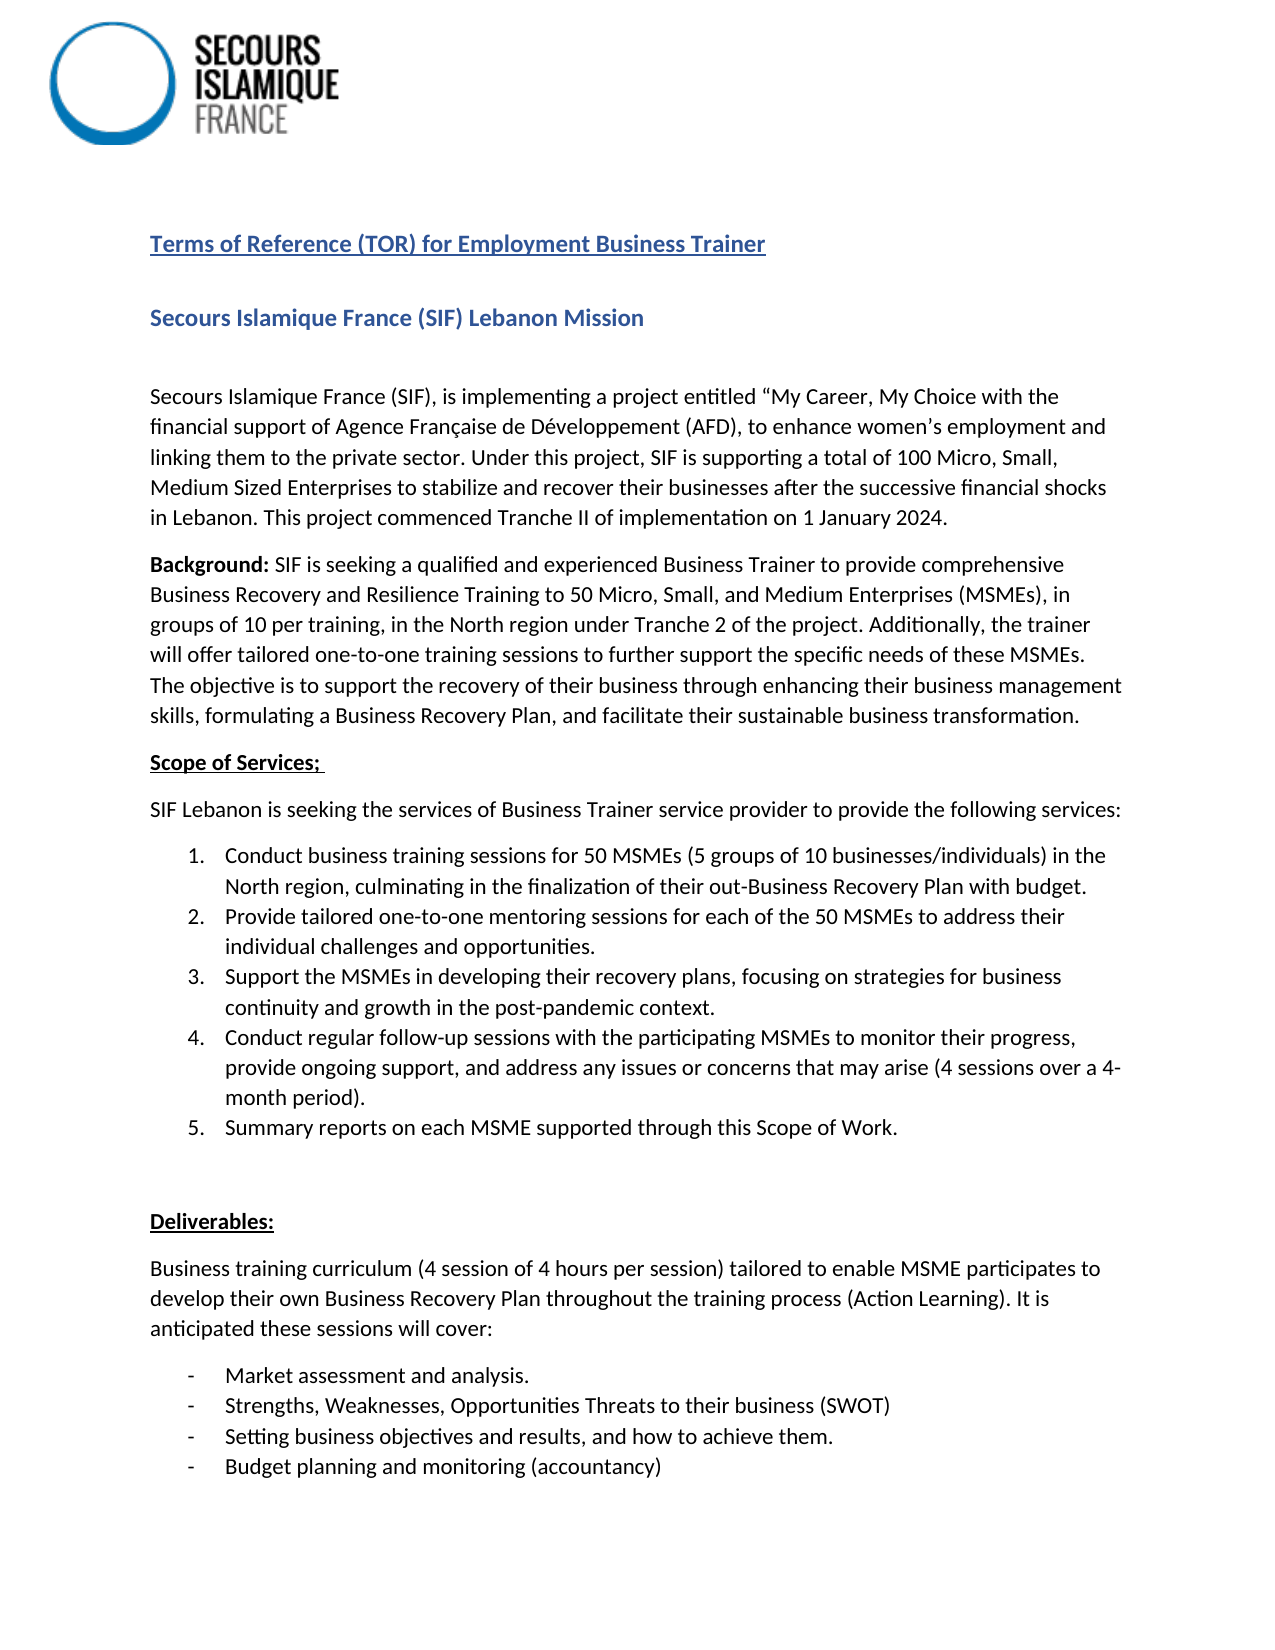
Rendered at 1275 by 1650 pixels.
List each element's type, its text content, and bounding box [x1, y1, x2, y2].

list Summary reports on each MSME supported through this Scope of Work. [187, 1113, 1125, 1142]
text Secours Islamique France (SIF), is implementing a project entitled “My Career, My Choice with the financial support of Agence Française de Développement (AFD), to enhance women’s employment and linking them to the private sector. Under this project, SIF is supporting a total of 100 Micro, Small, Medium Sized Enterprises to stabilize and recover their businesses after the successive financial shocks in Lebanon. This project commenced Tranche II of implementation on 1 January 2024. [150, 382, 1125, 531]
list Provide tailored one-to-one mentoring sessions for each of the 50 MSMEs to address their individual challenges and opportunities. [187, 902, 1125, 960]
subtitle Secours Islamique France (SIF) Lebanon Mission [150, 302, 1125, 333]
list Setting business objectives and results, and how to achieve them. [187, 1422, 1125, 1450]
list Conduct business training sessions for 50 MSMEs (5 groups of 10 businesses/individuals) in the North region, culminating in the finalization of their out-Business Recovery Plan with budget. [187, 842, 1125, 900]
text Business training curriculum (4 session of 4 hours per session) tailored to enable MSME participates to develop their own Business Recovery Plan throughout the training process (Action Learning). It is anticipated these sessions will cover: [150, 1254, 1125, 1343]
list Market assessment and analysis. [187, 1361, 1125, 1389]
list Budget planning and monitoring (accountancy) [187, 1452, 1125, 1480]
text Deliverables: [150, 1207, 1125, 1235]
text Background: SIF is seeking a qualified and experienced Business Trainer to provide comprehensive Business Recovery and Resilience Training to 50 Micro, Small, and Medium Enterprises (MSMEs), in groups of 10 per training, in the North region under Tranche 2 of the project. Additionally, the trainer will offer tailored one-to-one training sessions to further support the specific needs of these MSMEs. The objective is to support the recovery of their business through enhancing their business management skills, formulating a Business Recovery Plan, and facilitate their sustainable business transformation. [150, 550, 1125, 729]
list Strengths, Weaknesses, Opportunities Threats to their business (SWOT) [187, 1392, 1125, 1420]
list Support the MSMEs in developing their recovery plans, focusing on strategies for business continuity and growth in the post-pandemic context. [187, 962, 1125, 1021]
list Conduct regular follow-up sessions with the participating MSMEs to monitor their progress, provide ongoing support, and address any issues or concerns that may arise (4 sessions over a 4-month period). [187, 1023, 1125, 1111]
text SIF Lebanon is seeking the services of Business Trainer service provider to provide the following services: [150, 795, 1125, 823]
subtitle Terms of Reference (TOR) for Employment Business Trainer [150, 228, 1125, 259]
text Scope of Services; [150, 748, 1125, 776]
picture [48, 21, 343, 145]
